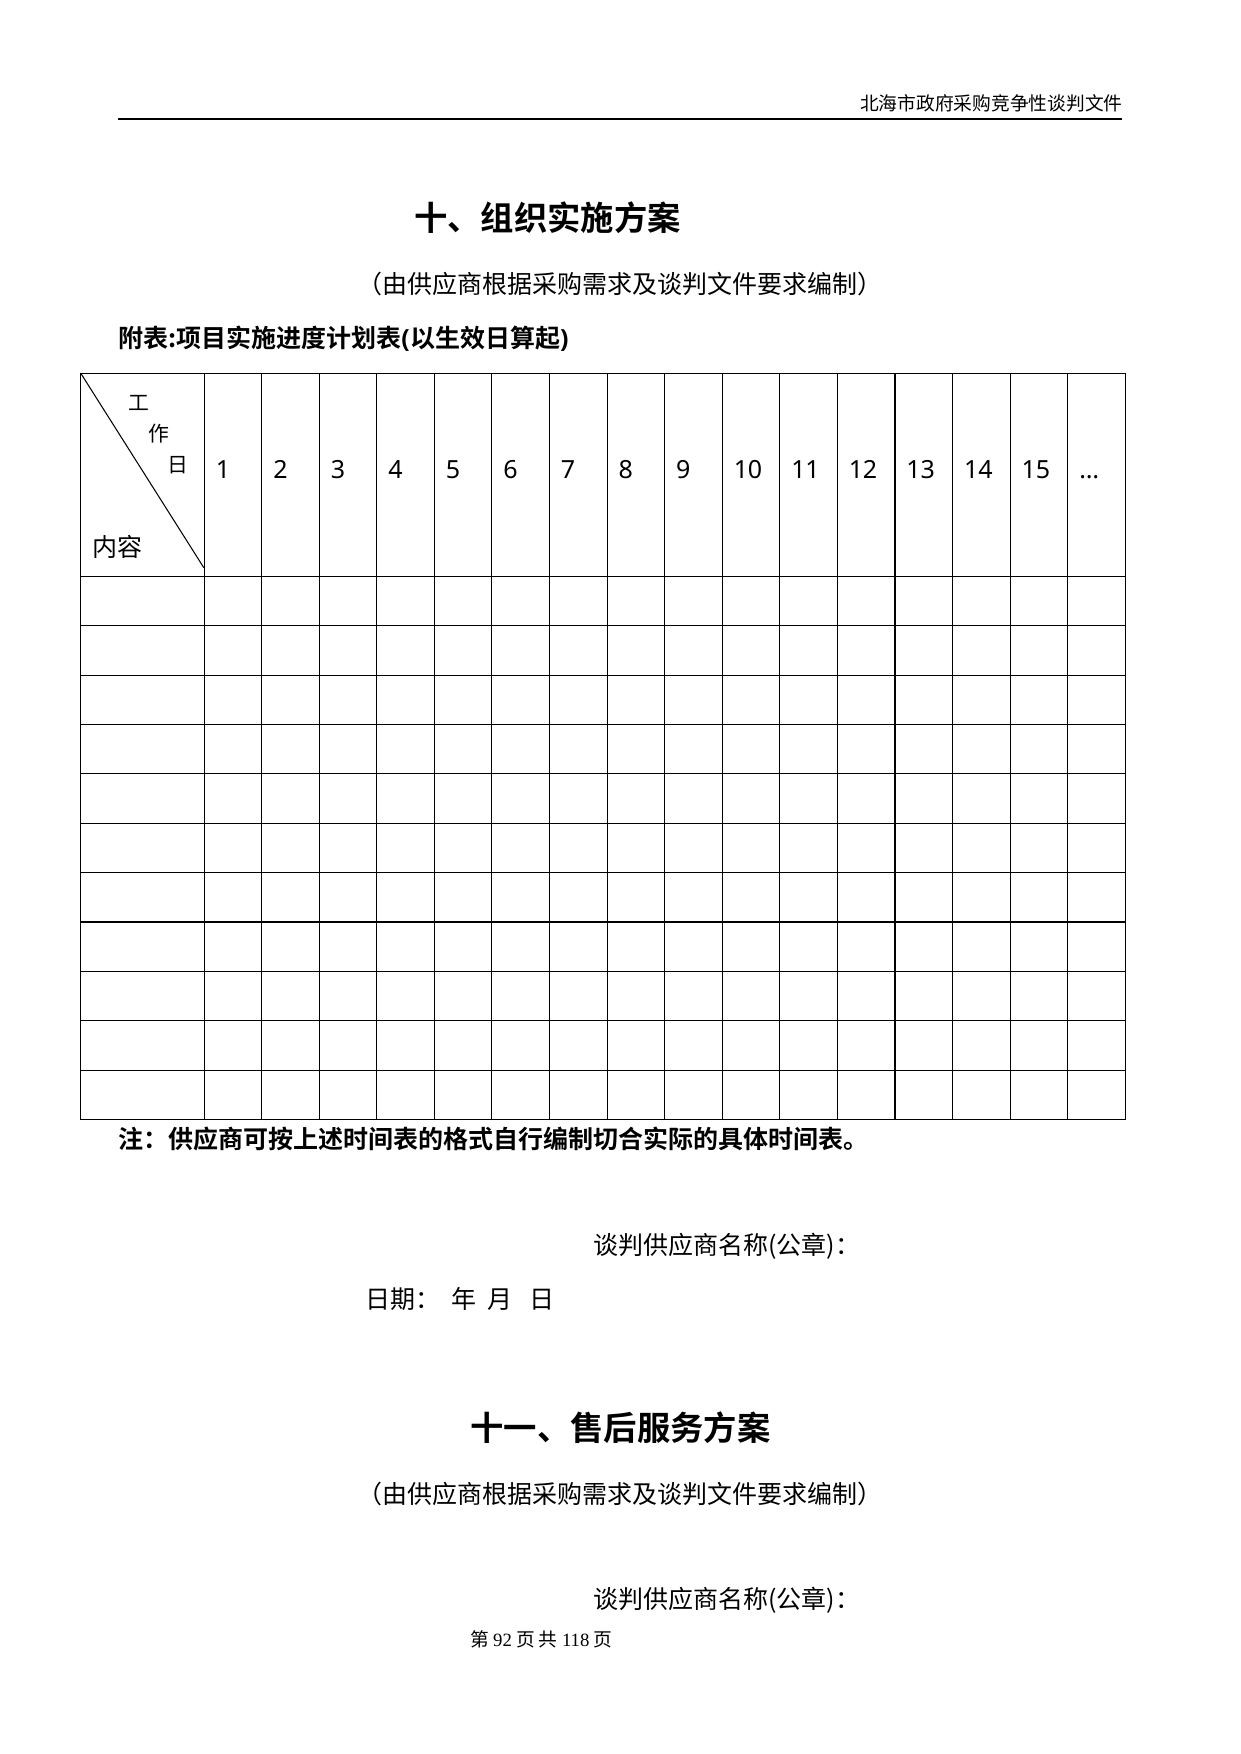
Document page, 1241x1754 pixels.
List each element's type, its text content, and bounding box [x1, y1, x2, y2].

table_cell [81, 873, 204, 921]
table_cell [1011, 676, 1067, 724]
table_cell [377, 577, 434, 625]
table_cell [435, 923, 491, 971]
table_cell [665, 774, 722, 823]
table_cell [780, 1021, 837, 1069]
table_cell [550, 676, 607, 724]
text （由供应商根据采购需求及谈判文件要求编制） [118, 1474, 1122, 1511]
table_cell [896, 774, 952, 823]
table_cell [780, 1071, 837, 1119]
table_header 11 [780, 374, 837, 576]
table_cell [953, 1021, 1010, 1069]
table_cell [492, 824, 549, 872]
table_cell [780, 676, 837, 724]
table_cell [723, 1071, 779, 1119]
table_cell [435, 1021, 491, 1069]
table_cell [1068, 676, 1125, 724]
table_cell [723, 1021, 779, 1069]
table_cell [608, 1071, 664, 1119]
table_cell [205, 774, 261, 823]
table_cell [320, 774, 376, 823]
table_cell [492, 873, 549, 921]
table_header 内容 [83, 374, 204, 565]
table_cell [1068, 725, 1125, 773]
table_header 9 [665, 374, 722, 576]
table_cell [838, 1071, 894, 1119]
table_cell [953, 676, 1010, 724]
table_cell [1068, 824, 1125, 872]
table_cell [205, 1021, 261, 1069]
table_cell [896, 577, 952, 625]
table_cell [723, 873, 779, 921]
table_cell [1068, 774, 1125, 823]
table_cell [377, 972, 434, 1020]
table_cell [550, 1021, 607, 1069]
table_header 10 [723, 374, 779, 576]
table_cell [377, 873, 434, 921]
table_cell [953, 873, 1010, 921]
table_cell [205, 972, 261, 1020]
table_cell [492, 972, 549, 1020]
table_cell [377, 1021, 434, 1069]
table_cell [665, 626, 722, 674]
table_cell [1011, 1021, 1067, 1069]
table_header 4 [377, 374, 434, 576]
table_cell [205, 873, 261, 921]
table_cell [550, 923, 607, 971]
table_cell [377, 725, 434, 773]
table_cell [492, 676, 549, 724]
table_cell [550, 626, 607, 674]
table_cell [492, 1021, 549, 1069]
table_cell [377, 676, 434, 724]
table_cell [377, 626, 434, 674]
table_cell [1011, 873, 1067, 921]
table_cell [435, 577, 491, 625]
table_cell [81, 725, 204, 773]
table_cell [838, 824, 894, 872]
table_cell [1011, 577, 1067, 625]
text 十一、售后服务方案 [118, 1402, 1122, 1450]
table_cell [1011, 626, 1067, 674]
table_cell [896, 626, 952, 674]
table_cell [780, 725, 837, 773]
table_cell [953, 774, 1010, 823]
table_cell [1068, 1071, 1125, 1119]
table_header 8 [608, 374, 664, 576]
table_cell [205, 626, 261, 674]
table_cell [665, 725, 722, 773]
text （由供应商根据采购需求及谈判文件要求编制） [118, 264, 1122, 300]
table_cell [262, 972, 319, 1020]
table_cell [81, 577, 204, 625]
table_header 14 [953, 374, 1010, 576]
table_cell [838, 873, 894, 921]
table_cell [320, 577, 376, 625]
table_cell [492, 626, 549, 674]
table_cell [780, 873, 837, 921]
table_cell [81, 972, 204, 1020]
table_cell [262, 824, 319, 872]
table_cell [435, 824, 491, 872]
table_cell [435, 972, 491, 1020]
table_cell [953, 824, 1010, 872]
table_cell [320, 626, 376, 674]
table_cell [953, 626, 1010, 674]
table_cell [608, 774, 664, 823]
table_cell [1068, 873, 1125, 921]
table_cell [1011, 725, 1067, 773]
table_cell [262, 725, 319, 773]
table_cell [608, 676, 664, 724]
table_cell [665, 1071, 722, 1119]
table_cell [435, 725, 491, 773]
table_cell [262, 626, 319, 674]
table_cell [1068, 577, 1125, 625]
table_cell [838, 577, 894, 625]
table_cell [81, 824, 204, 872]
table_cell [723, 676, 779, 724]
table_cell [665, 824, 722, 872]
table_cell [665, 923, 722, 971]
table_cell [608, 824, 664, 872]
table_cell [665, 1021, 722, 1069]
table_cell [608, 577, 664, 625]
table_cell [205, 923, 261, 971]
table_header 12 [838, 374, 894, 576]
table_cell [377, 824, 434, 872]
table_cell [320, 676, 376, 724]
table_cell [723, 626, 779, 674]
table_cell [1011, 923, 1067, 971]
table_cell [320, 725, 376, 773]
table_cell [1011, 972, 1067, 1020]
table_cell [81, 1021, 204, 1069]
table_header 5 [435, 374, 491, 576]
table_cell [81, 1071, 204, 1119]
table_header 3 [320, 374, 376, 576]
table_cell [838, 626, 894, 674]
table_cell [492, 1071, 549, 1119]
table_cell [1068, 972, 1125, 1020]
table_cell [262, 873, 319, 921]
table_header 15 [1011, 374, 1067, 576]
table_cell [723, 972, 779, 1020]
table_cell [665, 577, 722, 625]
table_cell [550, 774, 607, 823]
table_cell [608, 923, 664, 971]
table_header 2 [262, 374, 319, 576]
text 十、组织实施方案 [118, 192, 976, 240]
table_cell [838, 972, 894, 1020]
table_cell [838, 725, 894, 773]
table_cell [665, 676, 722, 724]
table_cell [205, 1071, 261, 1119]
table_cell [205, 824, 261, 872]
table_cell [608, 972, 664, 1020]
table_cell [780, 923, 837, 971]
table_cell [492, 923, 549, 971]
table_cell [953, 577, 1010, 625]
table_cell [262, 774, 319, 823]
table_cell [492, 725, 549, 773]
table_cell [320, 1071, 376, 1119]
table_cell [377, 1071, 434, 1119]
table_cell [550, 725, 607, 773]
table_cell [262, 1071, 319, 1119]
table_cell [896, 1071, 952, 1119]
table_cell [608, 725, 664, 773]
text 注：供应商可按上述时间表的格式自行编制切合实际的具体时间表。 [118, 1120, 1122, 1156]
table_cell [550, 972, 607, 1020]
table_cell [320, 972, 376, 1020]
table_cell [953, 972, 1010, 1020]
table_cell [723, 824, 779, 872]
table_cell [838, 923, 894, 971]
table_cell [1011, 1071, 1067, 1119]
table_cell [780, 774, 837, 823]
table_cell [896, 676, 952, 724]
table_cell [608, 1021, 664, 1069]
table_cell [1011, 824, 1067, 872]
table_cell [377, 923, 434, 971]
table_cell [262, 923, 319, 971]
table_cell [81, 774, 204, 823]
text 谈判供应商名称(公章)： [118, 1580, 1122, 1616]
table_cell [665, 972, 722, 1020]
table_cell [435, 676, 491, 724]
table_cell [320, 1021, 376, 1069]
table_cell [320, 873, 376, 921]
table_cell [1011, 774, 1067, 823]
text 附表:项目实施进度计划表(以生效日算起) [118, 318, 976, 355]
table_cell [492, 577, 549, 625]
table_cell [608, 873, 664, 921]
table_cell [953, 923, 1010, 971]
text 日期： 年 月 日 [118, 1280, 1122, 1316]
table_cell [780, 626, 837, 674]
table_cell [320, 923, 376, 971]
table_cell [377, 774, 434, 823]
table_cell [896, 824, 952, 872]
table_header 13 [896, 374, 952, 576]
table_cell [81, 923, 204, 971]
table_cell [780, 972, 837, 1020]
table_cell [723, 725, 779, 773]
table_cell [205, 725, 261, 773]
table_cell [608, 626, 664, 674]
table_cell [550, 873, 607, 921]
table_cell [838, 1021, 894, 1069]
table_cell [953, 725, 1010, 773]
table_cell [205, 577, 261, 625]
table_cell [896, 923, 952, 971]
table_cell [435, 774, 491, 823]
table_cell [435, 873, 491, 921]
table_cell [723, 774, 779, 823]
table_cell [205, 676, 261, 724]
table_cell [1068, 923, 1125, 971]
table_cell [550, 824, 607, 872]
table_cell [262, 577, 319, 625]
table_cell [780, 824, 837, 872]
table_cell [262, 676, 319, 724]
table_cell [1068, 626, 1125, 674]
table_cell [838, 676, 894, 724]
table_cell [320, 824, 376, 872]
table_header 7 [550, 374, 607, 576]
table_cell [435, 626, 491, 674]
table_cell [780, 577, 837, 625]
table_cell [896, 873, 952, 921]
table_header … [1068, 374, 1125, 576]
table_cell [1068, 1021, 1125, 1069]
table_cell [435, 1071, 491, 1119]
table_cell [665, 873, 722, 921]
table_cell [81, 626, 204, 674]
table_cell [81, 676, 204, 724]
table_cell [723, 577, 779, 625]
table_header 1 [205, 374, 261, 576]
table_cell [492, 774, 549, 823]
text 谈判供应商名称(公章)： [118, 1225, 1122, 1262]
table_cell [550, 577, 607, 625]
table_cell [896, 972, 952, 1020]
table_cell [838, 774, 894, 823]
table_cell [896, 1021, 952, 1069]
table_cell [896, 725, 952, 773]
table_cell [262, 1021, 319, 1069]
table_cell [723, 923, 779, 971]
table_cell [953, 1071, 1010, 1119]
table_cell [550, 1071, 607, 1119]
table_header 6 [492, 374, 549, 576]
table_header 内容 [81, 377, 204, 576]
